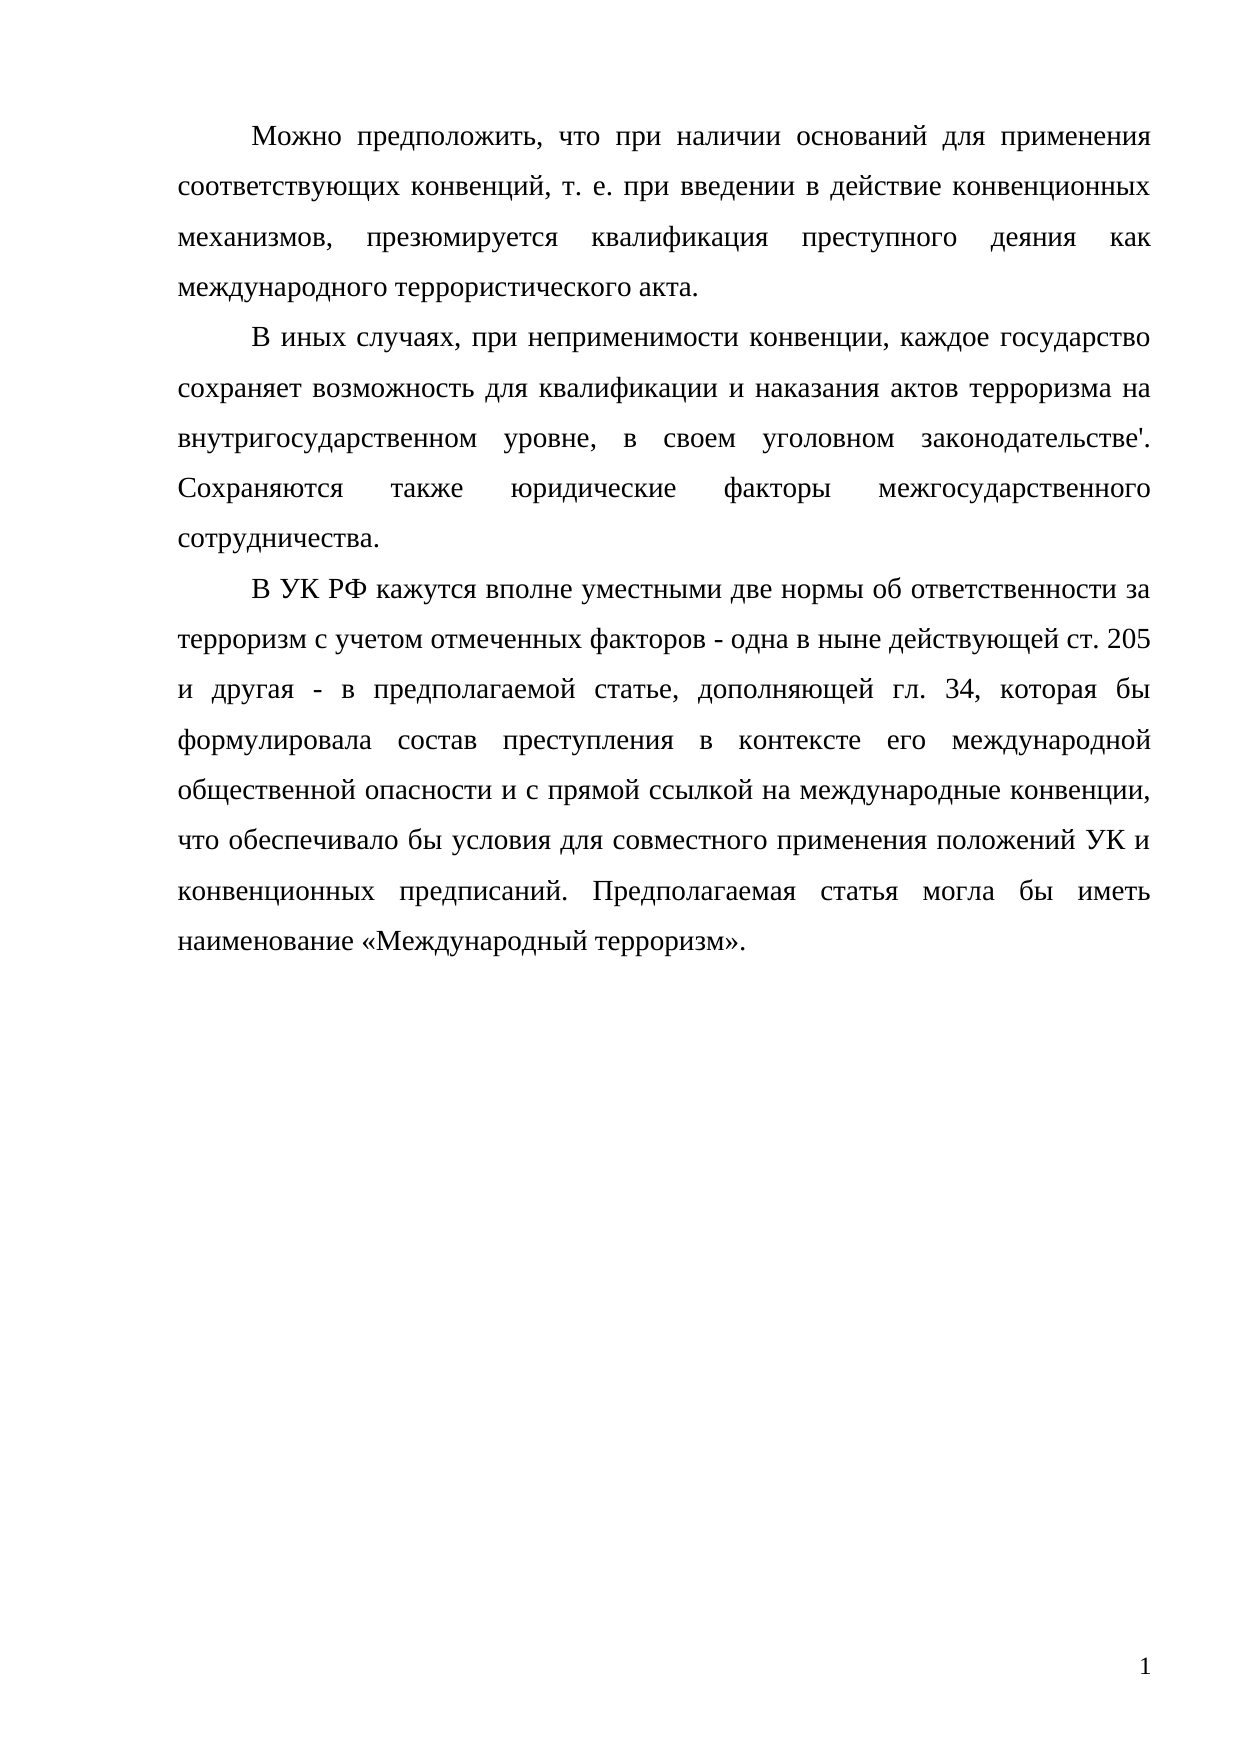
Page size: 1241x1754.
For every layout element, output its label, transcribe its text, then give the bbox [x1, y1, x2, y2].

text В УК РФ кажутся вполне уместными две нормы об ответственности за терроризм с учетом отмеченных факторов - одна в ныне действующей ст. 205 и другая - в предполагаемой статье, дополняющей гл. 34, которая бы формулировала состав преступления в контексте его международной общественной опасности и с прямой ссылкой на международные конвенции, что обеспечивало бы условия для совместного применения положений УК и конвенционных предписаний. Предполагаемая статья могла бы иметь наименование «Международный терроризм». [177, 571, 1152, 957]
text Можно предположить, что при наличии оснований для применения соответствующих конвенций, т. е. при введении в действие конвенционных механизмов, презюмируется квалификация преступного деяния как международного террористического акта. [177, 118, 1152, 303]
text В иных случаях, при неприменимости конвенции, каждое государство сохраняет возможность для квалификации и наказания актов терроризма на внутригосударственном уровне, в своем уголовном законодательстве'. Сохраняются также юридические факторы межгосударственного сотрудничества. [177, 319, 1152, 554]
